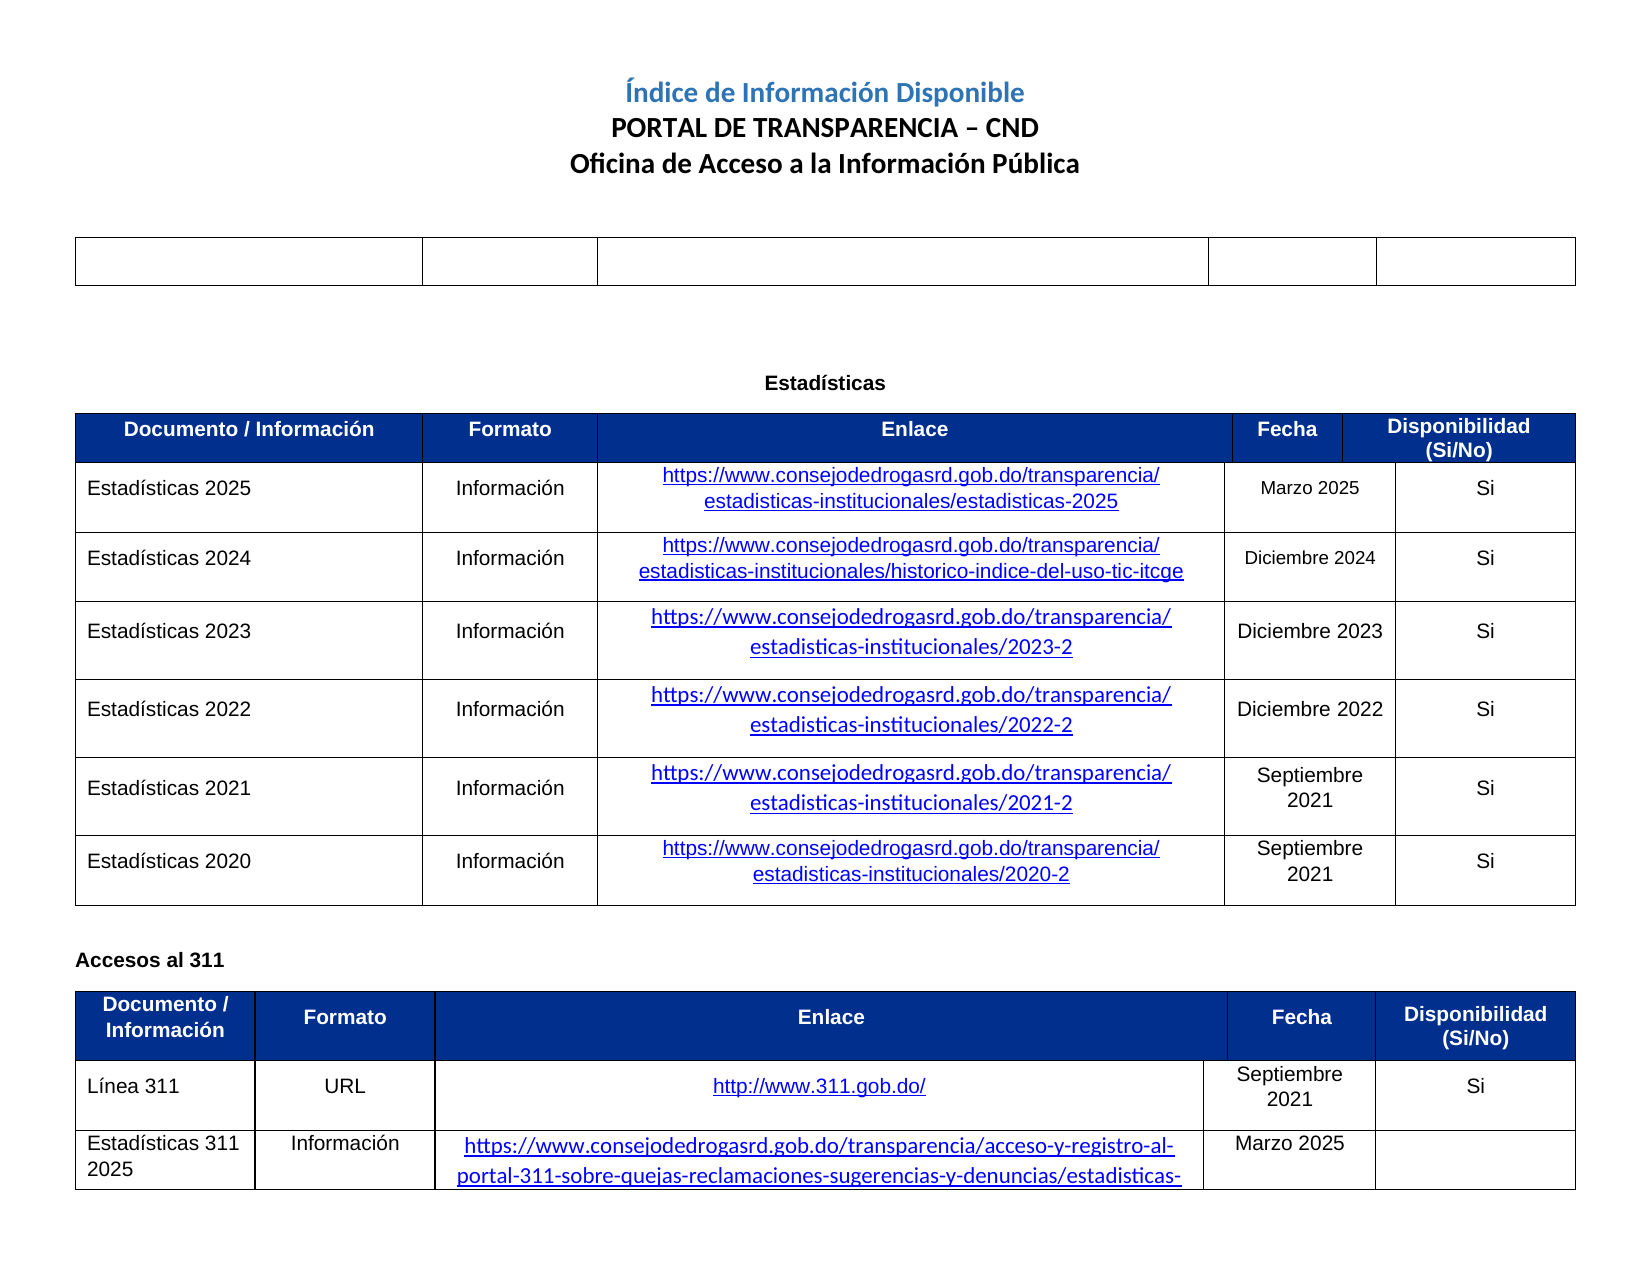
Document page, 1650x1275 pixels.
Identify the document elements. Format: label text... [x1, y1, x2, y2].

table_header Enlace [436, 992, 1227, 1060]
table_cell Si [1396, 533, 1575, 601]
table_cell Información [423, 680, 597, 757]
table_cell https://www.consejodedrogasrd.gob.do/transparencia/estadisticas-institucionales/2021-2 [598, 758, 1224, 835]
table_cell Estadísticas 2020 [76, 836, 422, 905]
table_cell https://www.consejodedrogasrd.gob.do/transparencia/estadisticas-institucionales/estadisticas-2025 [598, 463, 1224, 532]
table_cell Si [1396, 836, 1575, 905]
table_cell Si [1396, 463, 1575, 532]
table_cell Si [1396, 602, 1575, 679]
table_cell [76, 238, 422, 284]
table_cell Información [423, 602, 597, 679]
table_cell Diciembre 2023 [1225, 602, 1395, 679]
table_cell Estadísticas 2024 [76, 533, 422, 601]
table_cell URL [256, 1061, 434, 1130]
table_header Formato [423, 414, 597, 462]
table_cell [598, 238, 1208, 284]
table_cell Si [1396, 758, 1575, 835]
table_header Disponibilidad (Si/No) [1343, 414, 1575, 462]
table_cell Línea 311 [76, 1061, 254, 1130]
table_cell https://www.consejodedrogasrd.gob.do/transparencia/estadisticas-institucionales/2023-2 [598, 602, 1224, 679]
table_cell Diciembre 2024 [1225, 533, 1395, 601]
table_cell [1376, 1131, 1575, 1189]
table_cell Marzo 2025 [1204, 1131, 1375, 1189]
table_cell [1209, 238, 1376, 284]
table_cell Estadísticas 2025 [76, 463, 422, 532]
table_cell Si [1376, 1061, 1575, 1130]
text Estadísticas [75, 371, 1575, 394]
table_cell http://www.311.gob.do/ [436, 1061, 1203, 1130]
table_cell Septiembre 2021 [1204, 1061, 1375, 1130]
table_header Enlace [598, 414, 1232, 462]
table_cell [423, 238, 597, 284]
table_header Documento / Información [76, 414, 422, 462]
text Accesos al 311 [75, 948, 1575, 972]
table_cell [1377, 238, 1575, 284]
table_cell https://www.consejodedrogasrd.gob.do/transparencia/estadisticas-institucionales/2020-2 [598, 836, 1224, 905]
table_header Formato [256, 992, 434, 1060]
table_header Fecha [1228, 992, 1375, 1060]
table_cell Septiembre 2021 [1225, 836, 1395, 905]
table_cell https://www.consejodedrogasrd.gob.do/transparencia/estadisticas-institucionales/2022-2 [598, 680, 1224, 757]
table_header Fecha [1233, 414, 1342, 462]
table_cell Información [256, 1131, 434, 1189]
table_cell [436, 1131, 1203, 1189]
table_cell Estadísticas 2023 [76, 602, 422, 679]
table_cell Si [1396, 680, 1575, 757]
table_cell Información [423, 533, 597, 601]
table_cell Marzo 2025 [1225, 463, 1395, 532]
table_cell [76, 1131, 254, 1189]
table_cell Información [423, 463, 597, 532]
table_cell Estadísticas 2021 [76, 758, 422, 835]
table_header Disponibilidad (Si/No) [1376, 992, 1575, 1060]
table_cell Información [423, 836, 597, 905]
table_header Documento / Información [76, 992, 254, 1060]
table_cell https://www.consejodedrogasrd.gob.do/transparencia/estadisticas-institucionales/historico-indice-del-uso-tic-itcge [598, 533, 1224, 601]
table_cell Septiembre 2021 [1225, 758, 1395, 835]
table_cell Información [423, 758, 597, 835]
table_cell Estadísticas 2022 [76, 680, 422, 757]
table_cell Diciembre 2022 [1225, 680, 1395, 757]
